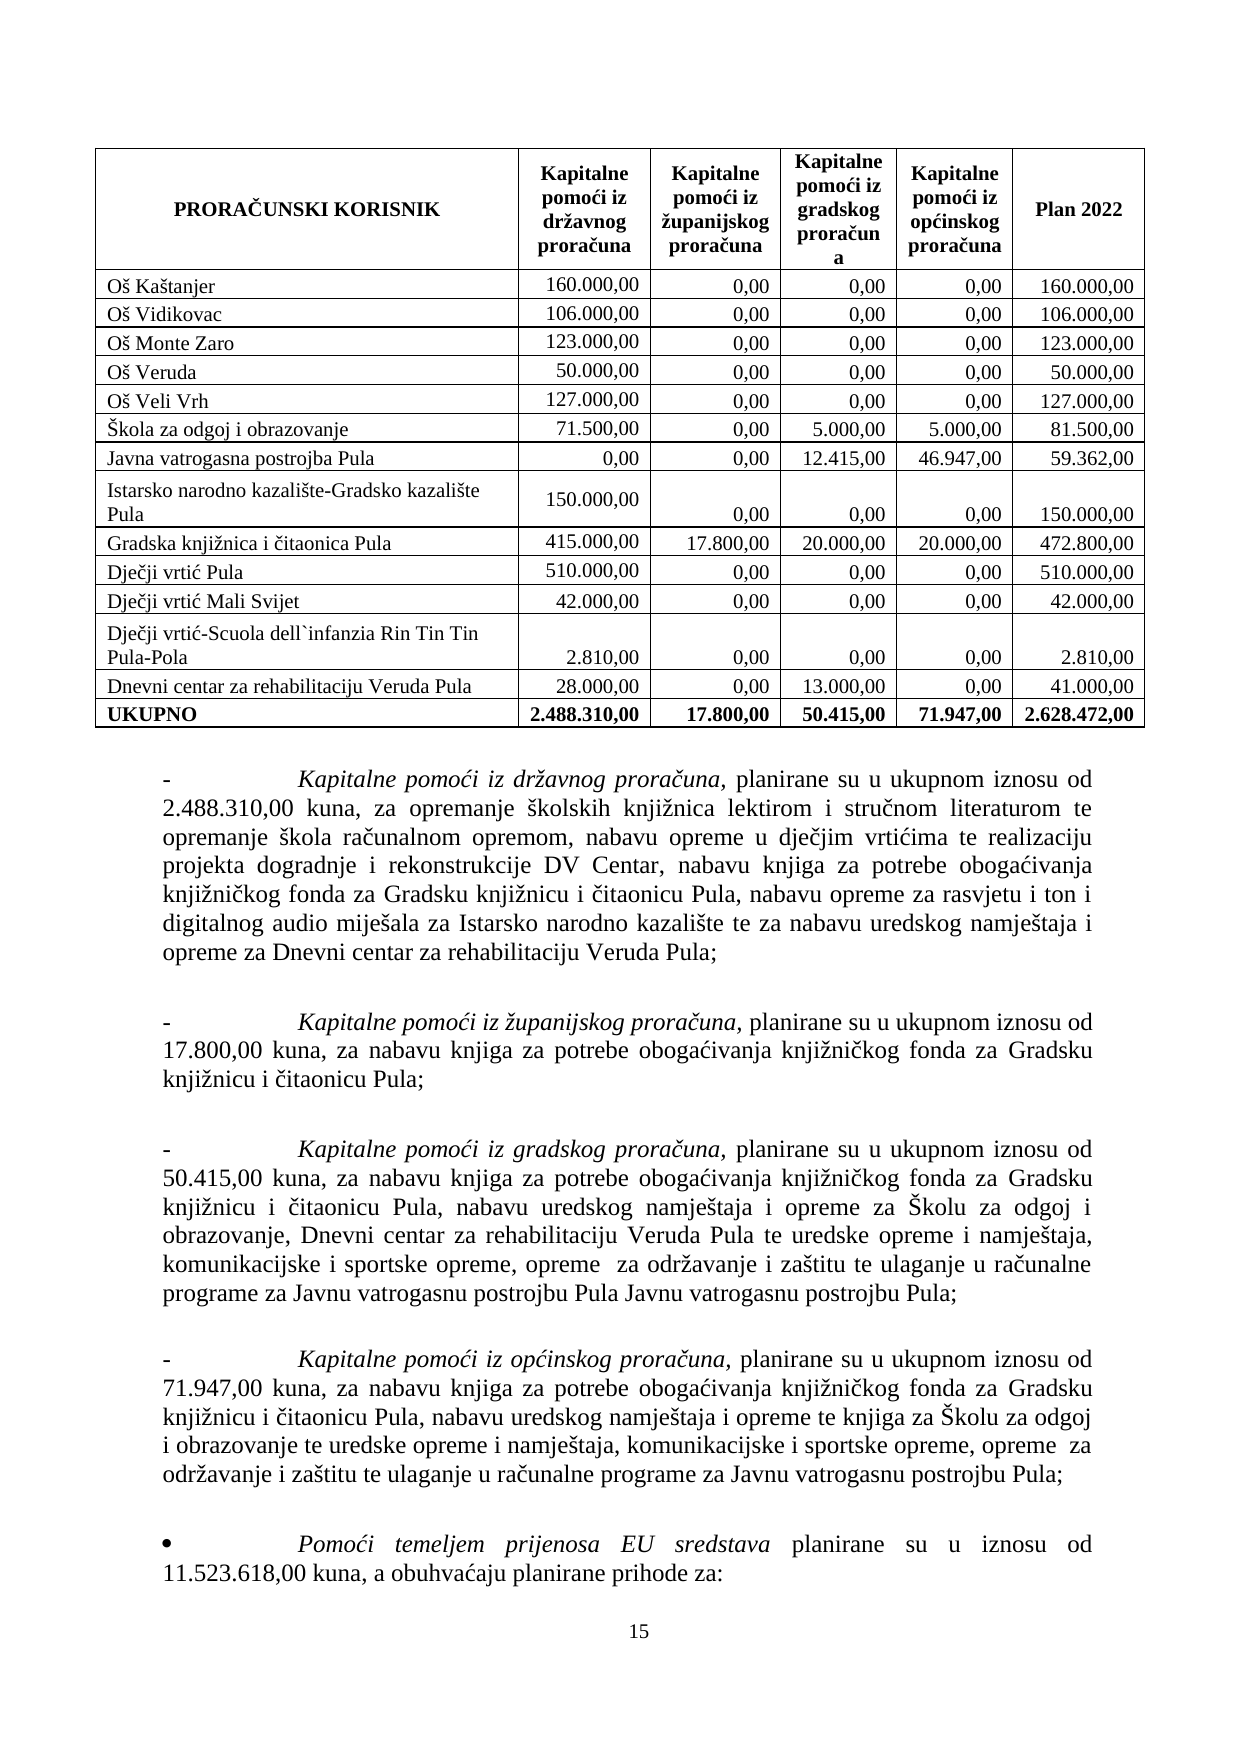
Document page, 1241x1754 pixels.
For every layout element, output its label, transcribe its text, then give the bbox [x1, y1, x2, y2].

table_cell Oš Vidikovac [96, 299, 518, 326]
table_cell 2.810,00 [1013, 614, 1144, 669]
list Kapitalne pomoći iz županijskog proračuna, planirane su u ukupnom iznosu od 17.800,00 kuna, za nabavu knjiga za potrebe obogaćivanja knjižničkog fonda za Gradsku knjižnicu i čitaonicu Pula; [162, 1007, 1093, 1093]
table_cell 0,00 [781, 270, 896, 298]
table_cell 0,00 [897, 270, 1012, 298]
table_cell 0,00 [897, 356, 1012, 384]
table_cell 510.000,00 [519, 556, 650, 584]
table_cell Dječji vrtić-Scuola dell`infanzia Rin Tin Tin Pula-Pola [96, 614, 518, 669]
list Pomoći temeljem prijenosa EU sredstava planirane su u iznosu od 11.523.618,00 kuna, a obuhvaćaju planirane prihode za: [162, 1529, 1093, 1587]
table_cell 0,00 [651, 585, 780, 613]
table_cell 0,00 [651, 670, 780, 698]
table_cell 2.810,00 [519, 614, 650, 669]
table_cell 5.000,00 [897, 414, 1012, 441]
table_cell 5.000,00 [781, 414, 896, 441]
table_cell Plan 2022 [1013, 149, 1144, 269]
table_cell 0,00 [651, 471, 780, 526]
table_cell 0,00 [897, 299, 1012, 326]
table_cell Oš Veli Vrh [96, 385, 518, 413]
table_cell Dječji vrtić Mali Svijet [96, 585, 518, 613]
table_cell 12.415,00 [781, 443, 896, 470]
table_cell 160.000,00 [1013, 270, 1144, 298]
table_cell 0,00 [781, 556, 896, 584]
table_cell 106.000,00 [1013, 299, 1144, 326]
table_cell 0,00 [897, 328, 1012, 355]
table_cell Oš Monte Zaro [96, 328, 518, 355]
table_cell Dnevni centar za rehabilitaciju Veruda Pula [96, 670, 518, 698]
table_cell 42.000,00 [519, 585, 650, 613]
list Kapitalne pomoći iz gradskog proračuna, planirane su u ukupnom iznosu od 50.415,00 kuna, za nabavu knjiga za potrebe obogaćivanja knjižničkog fonda za Gradsku knjižnicu i čitaonicu Pula, nabavu uredskog namještaja i opreme za Školu za odgoj i obrazovanje, Dnevni centar za rehabilitaciju Veruda Pula te uredske opreme i namještaja, komunikacijske i sportske opreme, opreme za održavanje i zaštitu te ulaganje u računalne programe za Javnu vatrogasnu postrojbu Pula Javnu vatrogasnu postrojbu Pula; [162, 1134, 1093, 1307]
table_cell 106.000,00 [519, 299, 650, 326]
table_cell 20.000,00 [897, 528, 1012, 555]
table_cell 13.000,00 [781, 670, 896, 698]
table_cell 17.800,00 [651, 528, 780, 555]
table_cell 0,00 [651, 328, 780, 355]
table_cell 28.000,00 [519, 670, 650, 698]
table_cell Javna vatrogasna postrojba Pula [96, 443, 518, 470]
table_cell 123.000,00 [519, 328, 650, 355]
table_cell 59.362,00 [1013, 443, 1144, 470]
table_cell 0,00 [781, 614, 896, 669]
table_cell 0,00 [897, 614, 1012, 669]
table_cell 0,00 [897, 471, 1012, 526]
table_cell 0,00 [781, 585, 896, 613]
table_cell 0,00 [651, 385, 780, 413]
table_cell Kapitalne pomoći iz gradskog proračuna [781, 149, 896, 269]
table_cell 20.000,00 [781, 528, 896, 555]
table_cell Oš Veruda [96, 356, 518, 384]
table_cell Dječji vrtić Pula [96, 556, 518, 584]
table_cell 510.000,00 [1013, 556, 1144, 584]
table_cell 127.000,00 [1013, 385, 1144, 413]
table_cell 0,00 [781, 356, 896, 384]
table_cell 50.000,00 [519, 356, 650, 384]
table_cell 127.000,00 [519, 385, 650, 413]
table_cell 71.500,00 [519, 414, 650, 441]
table_cell Kapitalne pomoći iz općinskog proračuna [897, 149, 1012, 269]
table_cell 0,00 [651, 270, 780, 298]
table_cell Gradska knjižnica i čitaonica Pula [96, 528, 518, 555]
table_cell 0,00 [651, 614, 780, 669]
table_cell 0,00 [781, 299, 896, 326]
table_cell UKUPNO [96, 699, 518, 726]
table_cell 0,00 [651, 356, 780, 384]
table_cell 0,00 [781, 328, 896, 355]
table_cell 0,00 [897, 585, 1012, 613]
table_cell Istarsko narodno kazalište-Gradsko kazalište Pula [96, 471, 518, 526]
table_cell 71.947,00 [897, 699, 1012, 726]
table_cell 2.628.472,00 [1013, 699, 1144, 726]
table_cell 50.415,00 [781, 699, 896, 726]
table_cell 472.800,00 [1013, 528, 1144, 555]
table_cell 0,00 [651, 414, 780, 441]
table_cell 150.000,00 [519, 471, 650, 526]
table_cell Škola za odgoj i obrazovanje [96, 414, 518, 441]
table_cell 0,00 [651, 443, 780, 470]
table_cell 0,00 [519, 443, 650, 470]
table_cell Oš Kaštanjer [96, 270, 518, 298]
table_cell 0,00 [651, 299, 780, 326]
table_cell PRORAČUNSKI KORISNIK [96, 149, 518, 269]
list Kapitalne pomoći iz općinskog proračuna, planirane su u ukupnom iznosu od 71.947,00 kuna, za nabavu knjiga za potrebe obogaćivanja knjižničkog fonda za Gradsku knjižnicu i čitaonicu Pula, nabavu uredskog namještaja i opreme te knjiga za Školu za odgoj i obrazovanje te uredske opreme i namještaja, komunikacijske i sportske opreme, opreme za održavanje i zaštitu te ulaganje u računalne programe za Javnu vatrogasnu postrojbu Pula; [162, 1344, 1093, 1488]
table_cell Kapitalne pomoći iz županijskog proračuna [651, 149, 780, 269]
table_cell 415.000,00 [519, 528, 650, 555]
table_cell 17.800,00 [651, 699, 780, 726]
table_cell 150.000,00 [1013, 471, 1144, 526]
table_cell 50.000,00 [1013, 356, 1144, 384]
list Kapitalne pomoći iz državnog proračuna, planirane su u ukupnom iznosu od 2.488.310,00 kuna, za opremanje školskih knjižnica lektirom i stručnom literaturom te opremanje škola računalnom opremom, nabavu opreme u dječjim vrtićima te realizaciju projekta dogradnje i rekonstrukcije DV Centar, nabavu knjiga za potrebe obogaćivanja knjižničkog fonda za Gradsku knjižnicu i čitaonicu Pula, nabavu opreme za rasvjetu i ton i digitalnog audio miješala za Istarsko narodno kazalište te za nabavu uredskog namještaja i opreme za Dnevni centar za rehabilitaciju Veruda Pula; [162, 764, 1093, 965]
table_cell 160.000,00 [519, 270, 650, 298]
table_cell Kapitalne pomoći iz državnog proračuna [519, 149, 650, 269]
table_cell 2.488.310,00 [519, 699, 650, 726]
table_cell 0,00 [651, 556, 780, 584]
table_cell 46.947,00 [897, 443, 1012, 470]
table_cell 42.000,00 [1013, 585, 1144, 613]
table_cell 0,00 [897, 385, 1012, 413]
table_cell 0,00 [897, 556, 1012, 584]
table_cell 0,00 [781, 471, 896, 526]
table_cell 41.000,00 [1013, 670, 1144, 698]
table_cell 123.000,00 [1013, 328, 1144, 355]
table_cell 81.500,00 [1013, 414, 1144, 441]
table_cell 0,00 [781, 385, 896, 413]
table_cell 0,00 [897, 670, 1012, 698]
